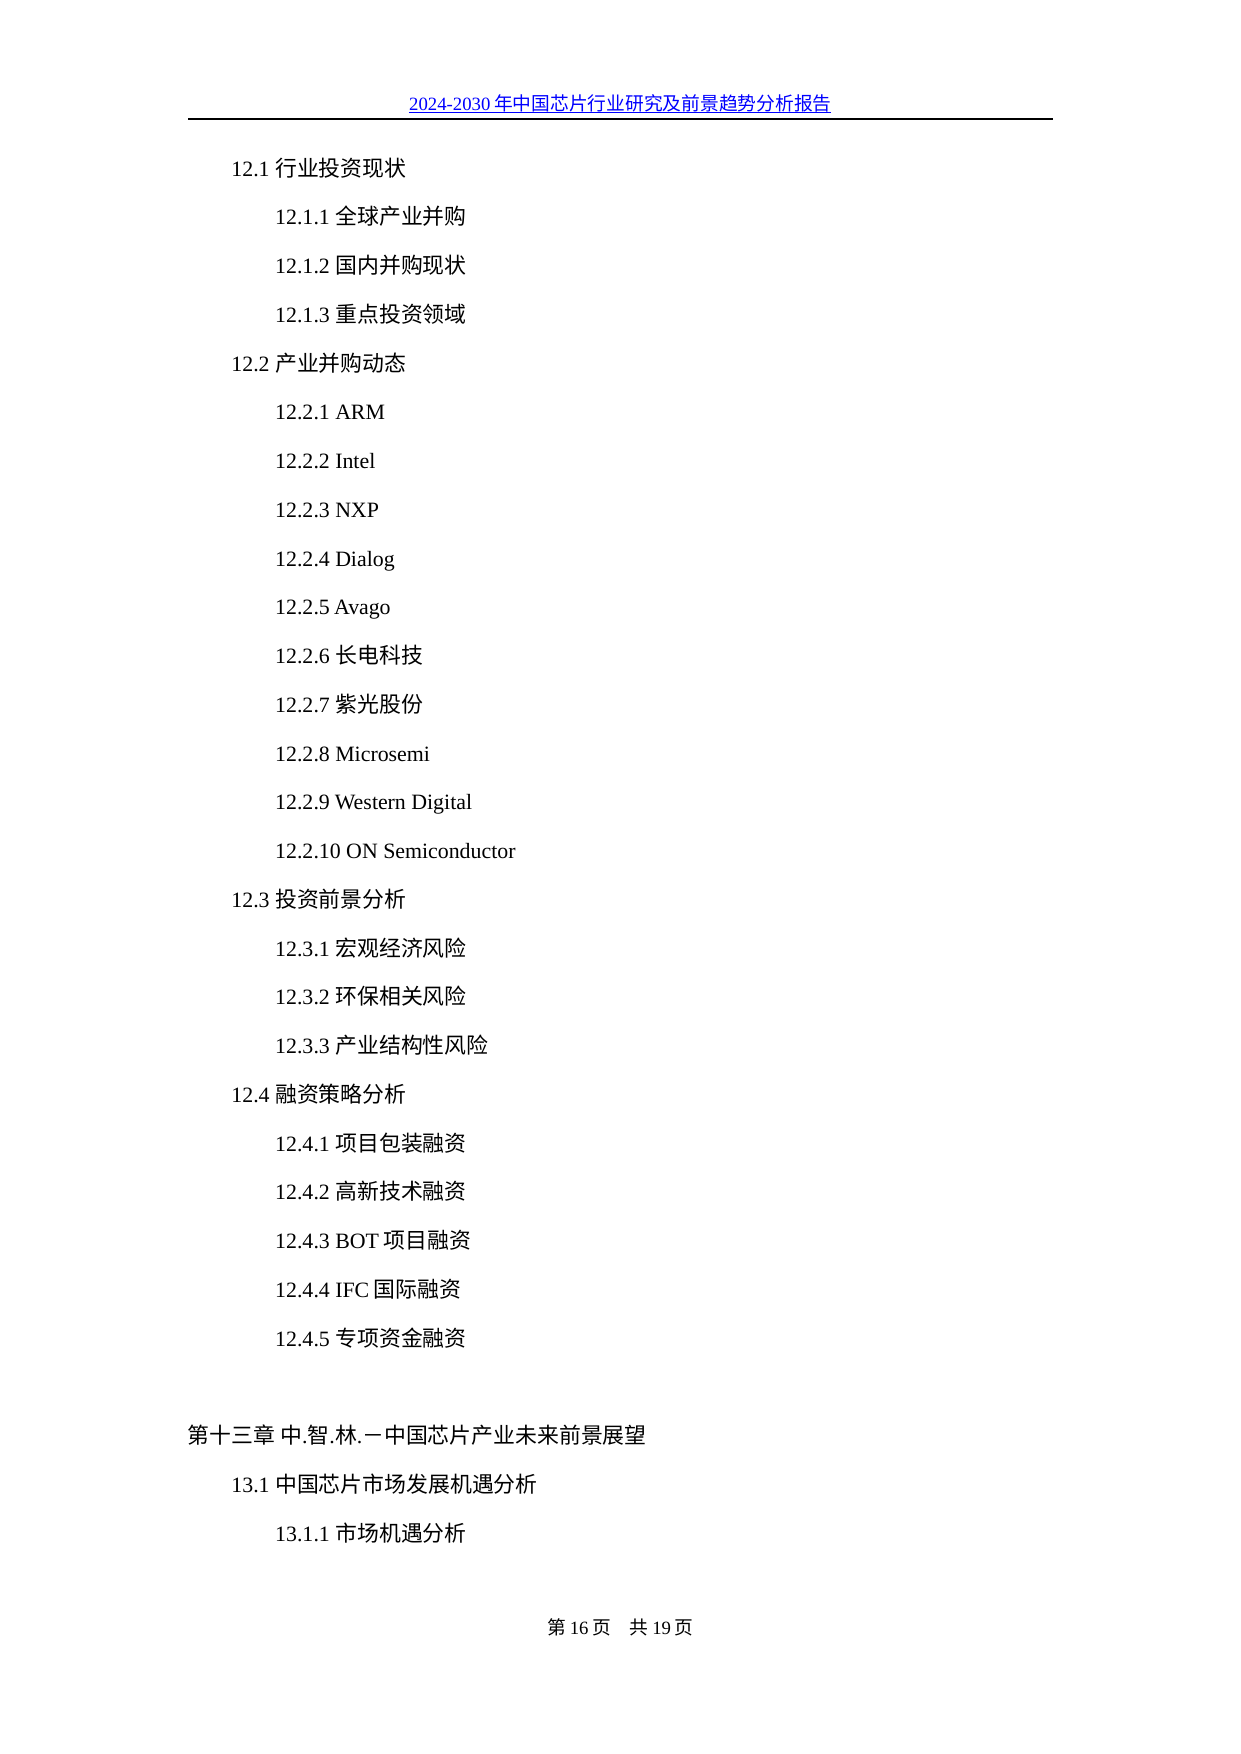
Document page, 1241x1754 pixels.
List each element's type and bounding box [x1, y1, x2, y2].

text [187, 150, 1053, 1548]
